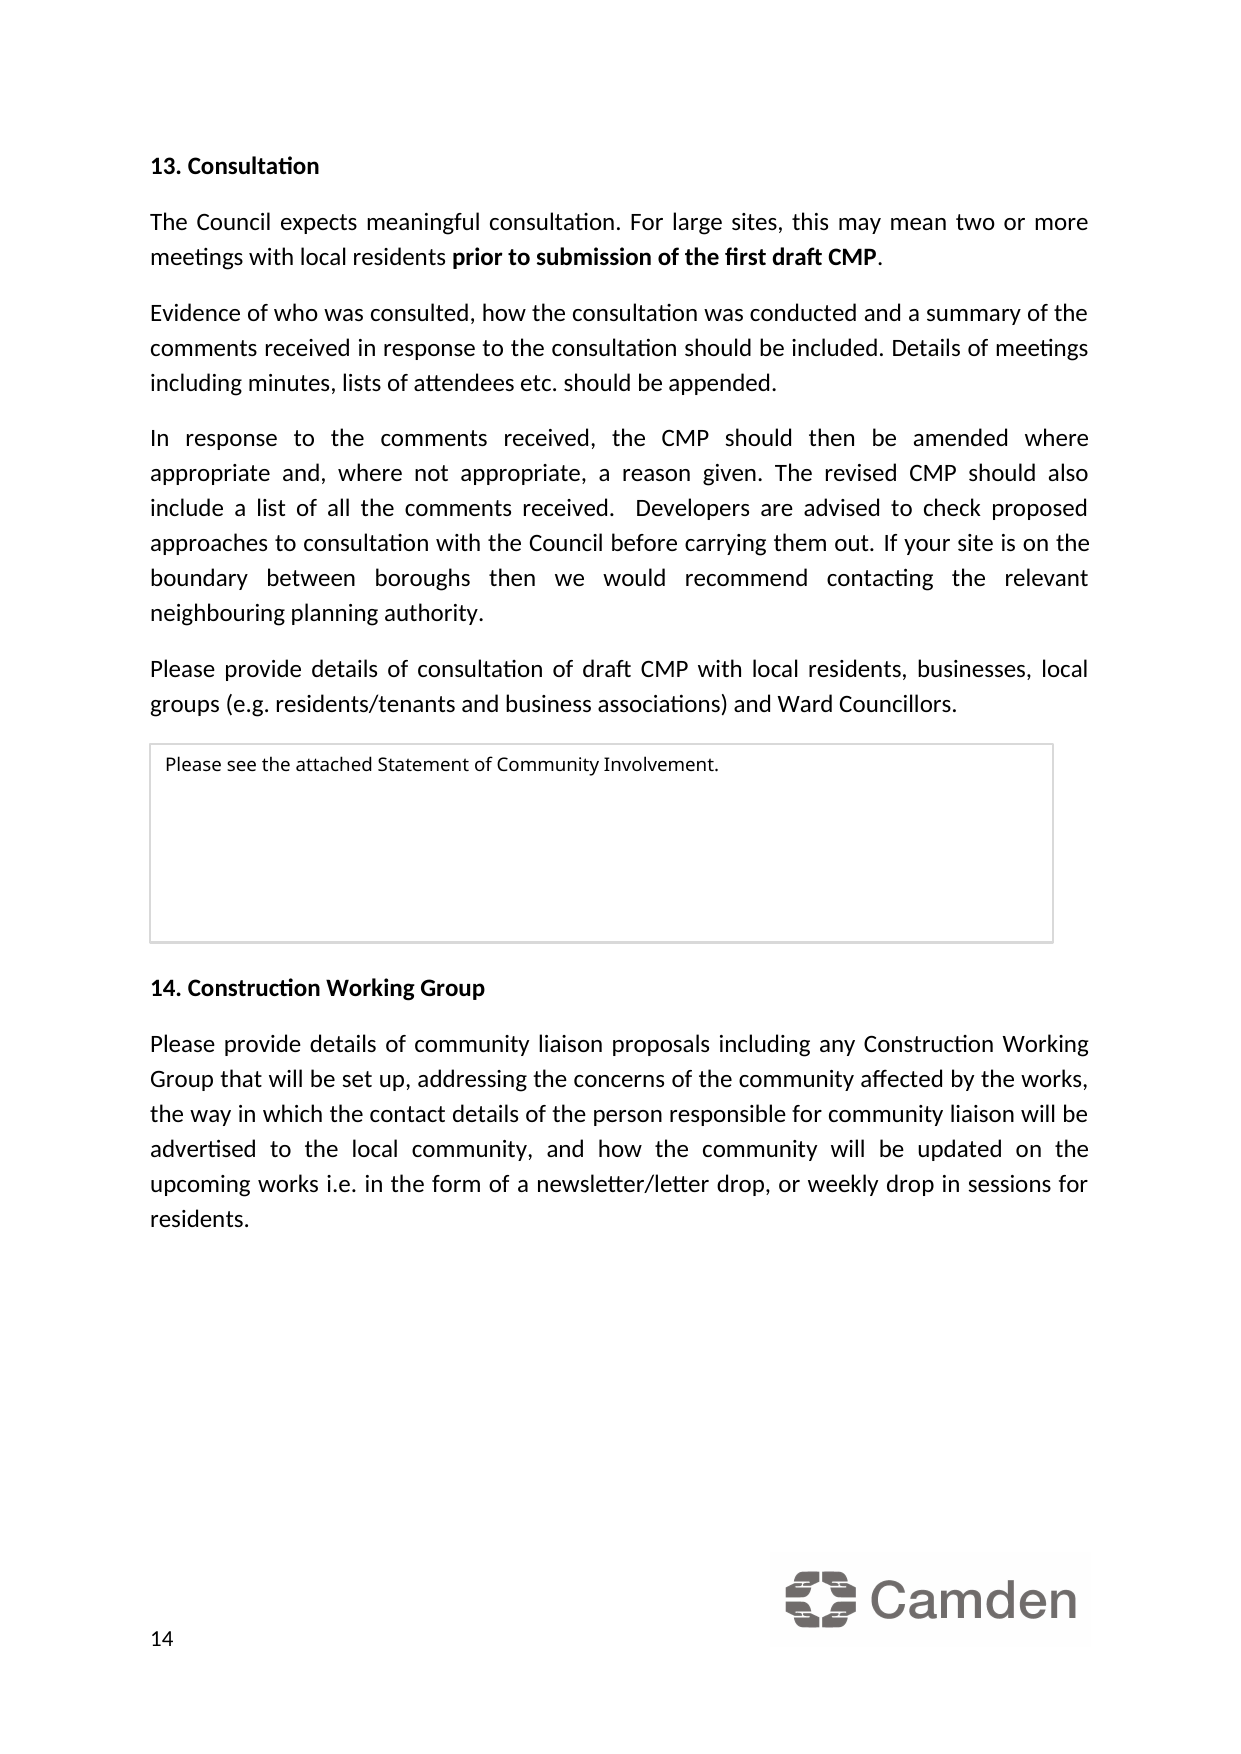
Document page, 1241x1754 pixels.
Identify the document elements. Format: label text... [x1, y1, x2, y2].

text In response to the comments received, the CMP should then be amended where appropriate and, where not appropriate, a reason given. The revised CMP should also include a list of all the comments received. Developers are advised to check proposed approaches to consultation with the Council before carrying them out. If your site is on the boundary between boroughs then we would recommend contacting the relevant neighbouring planning authority. [150, 422, 1090, 628]
text The Council expects meaningful consultation. For large sites, this may mean two or more meetings with local residents prior to submission of the first draft CMP. [150, 206, 1090, 271]
picture [770, 1552, 1091, 1647]
text Evidence of who was consulted, how the consultation was conducted and a summary of the comments received in response to the consultation should be included. Details of meetings including minutes, lists of attendees etc. should be appended. [150, 297, 1090, 397]
text 13. Consultation [150, 150, 1090, 181]
text Please provide details of community liaison proposals including any Construction Working Group that will be set up, addressing the concerns of the community affected by the works, the way in which the contact details of the person responsible for community liaison will be advertised to the local community, and how the community will be updated on the upcoming works i.e. in the form of a newsletter/letter drop, or weekly drop in sessions for residents. [150, 1028, 1090, 1234]
text Please provide details of consultation of draft CMP with local residents, businesses, local groups (e.g. residents/tenants and business associations) and Ward Councillors. [150, 653, 1090, 719]
text 14. Construction Working Group [150, 972, 1090, 1003]
